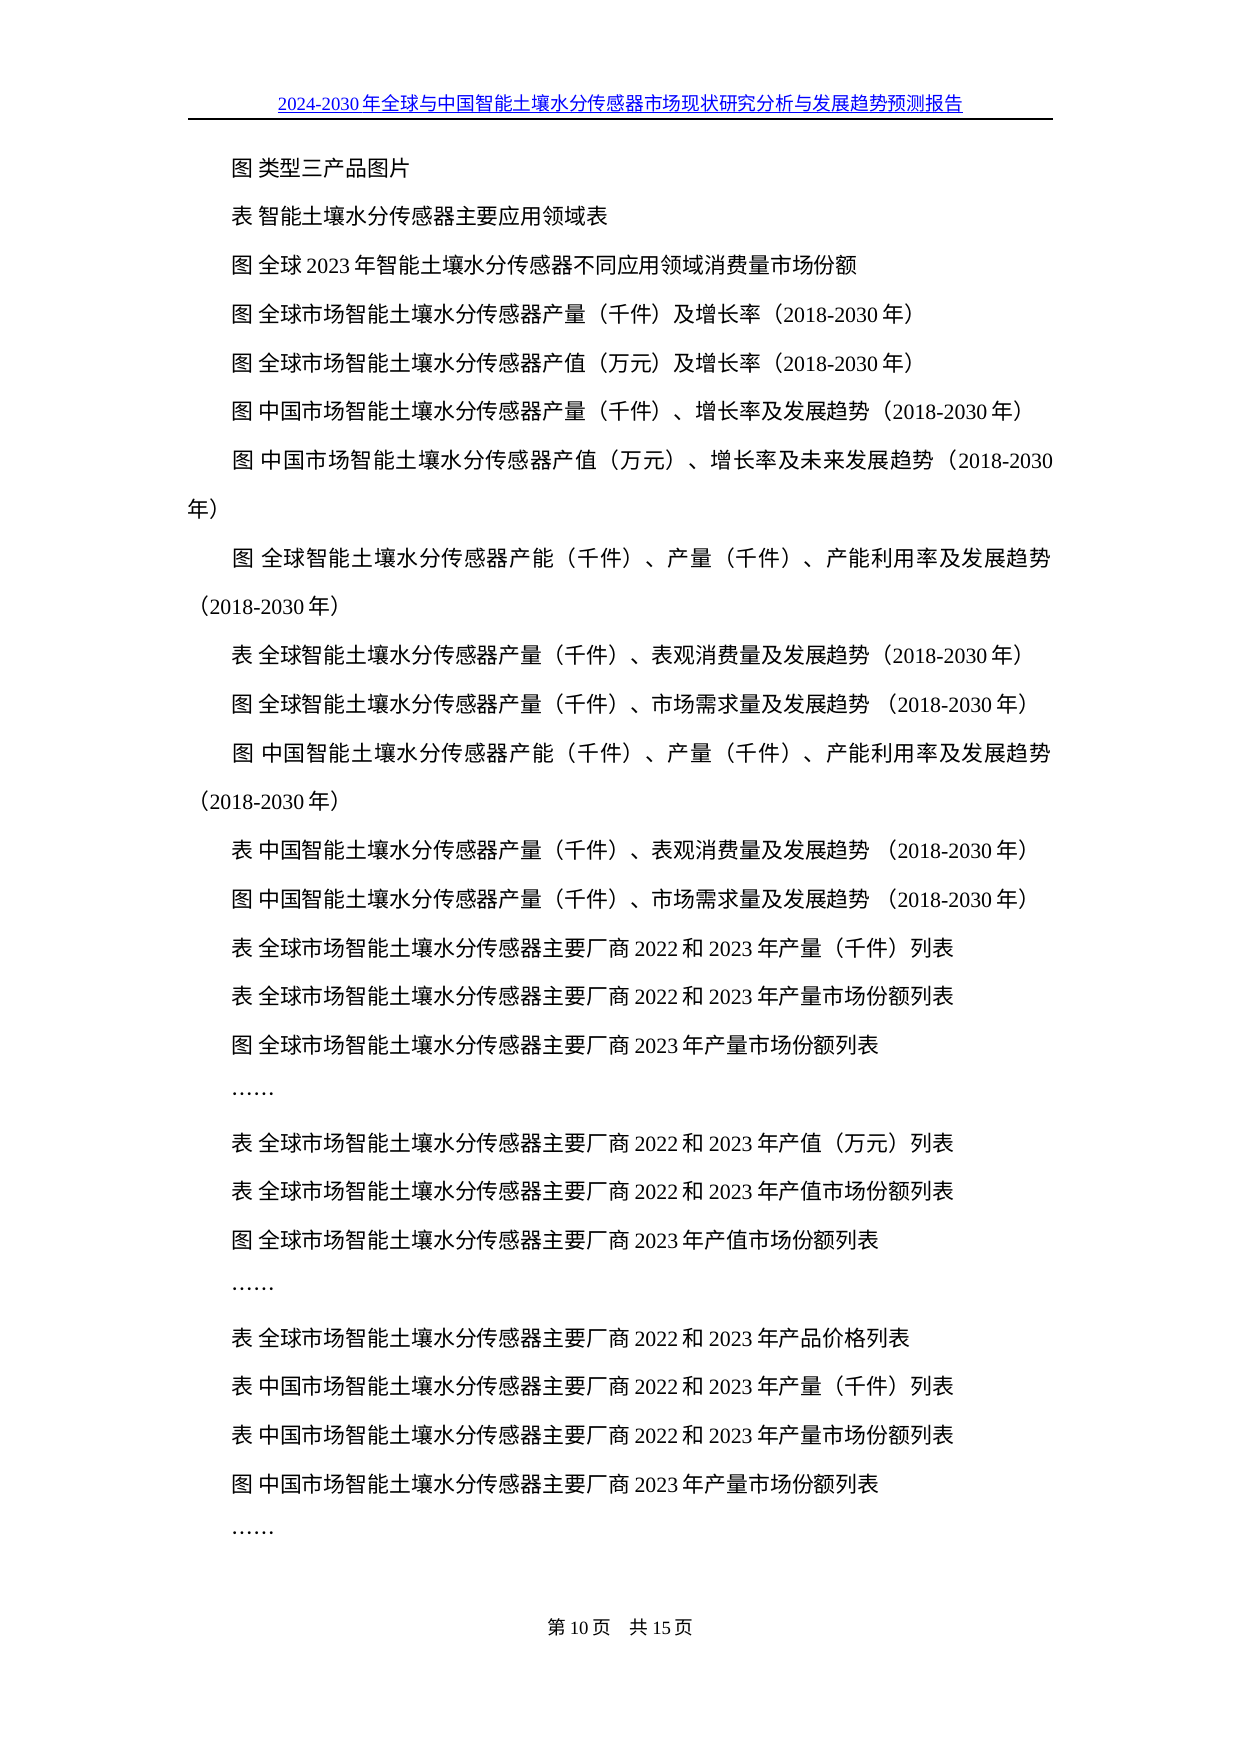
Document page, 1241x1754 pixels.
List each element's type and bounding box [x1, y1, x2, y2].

text [187, 150, 1053, 1548]
